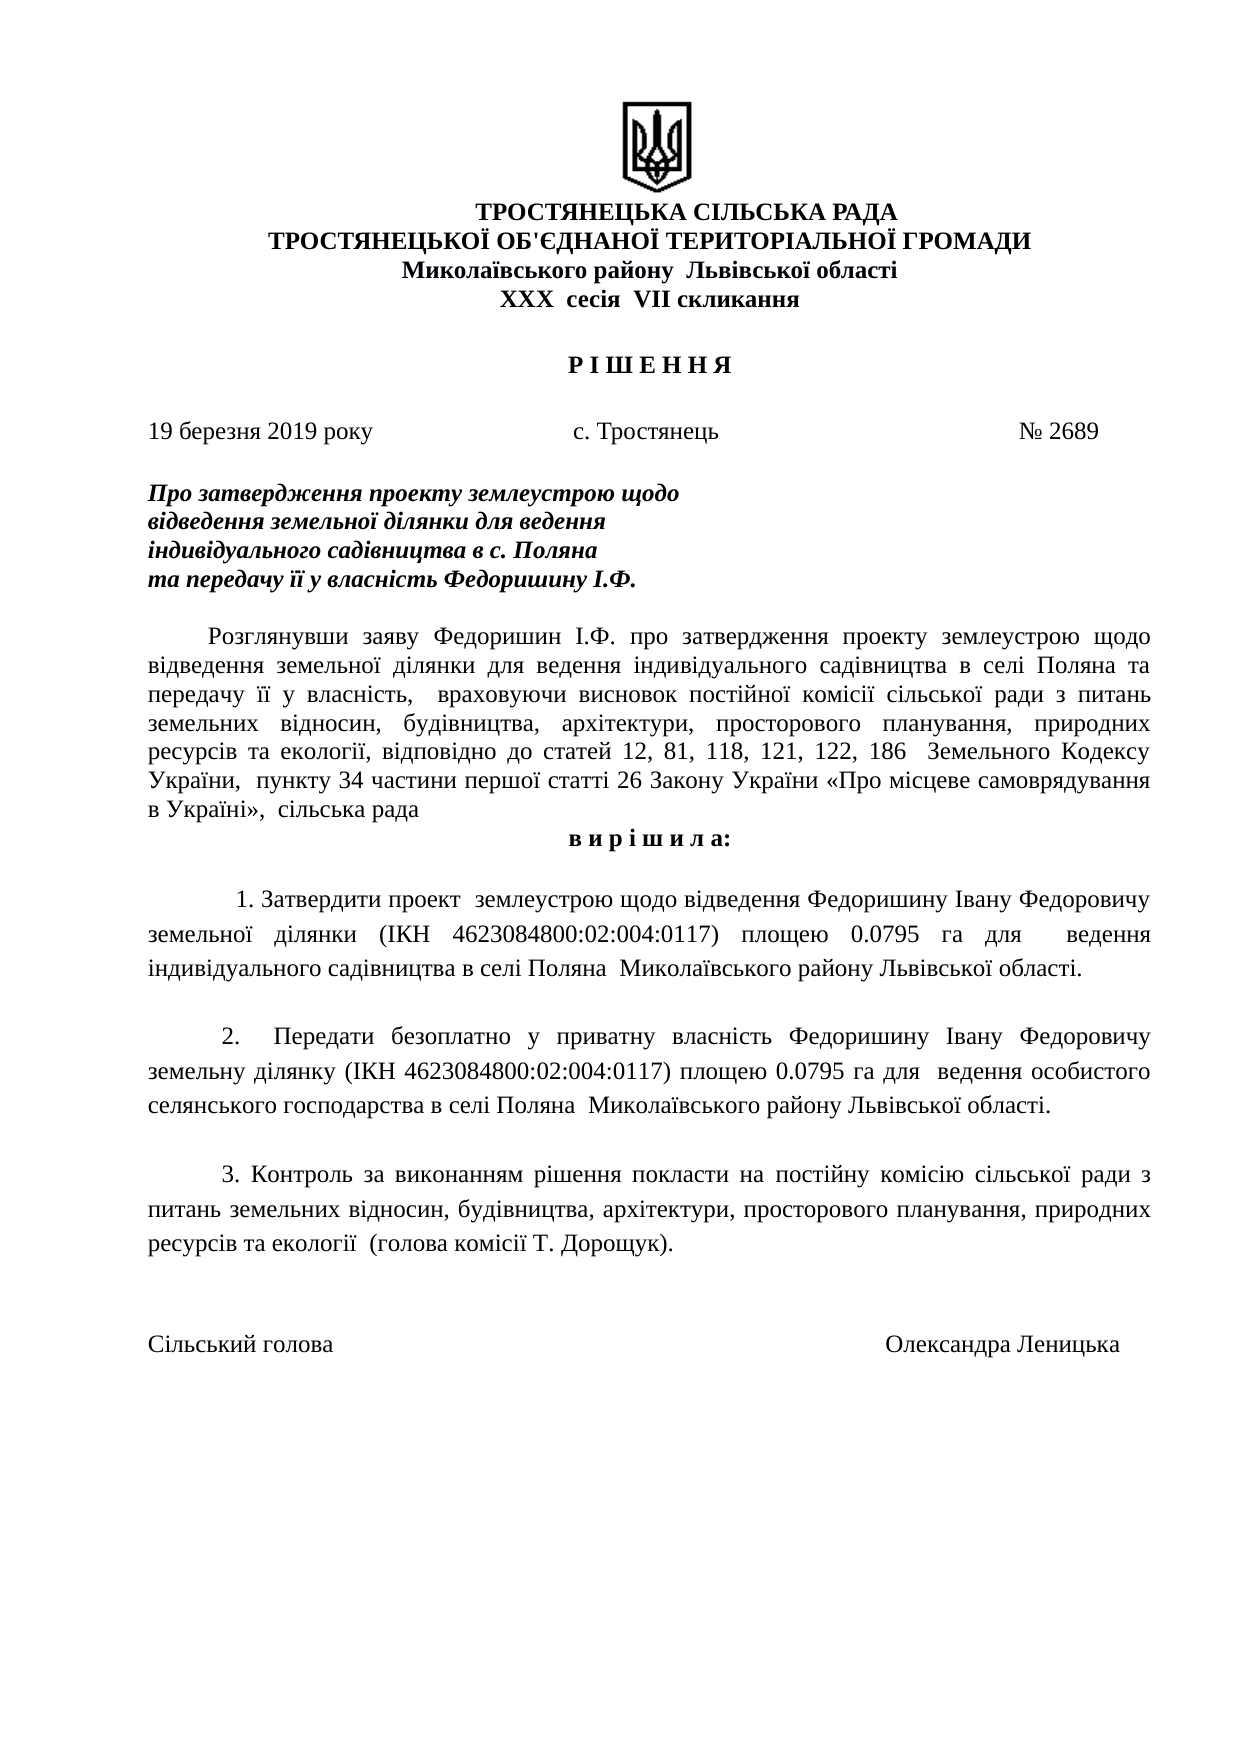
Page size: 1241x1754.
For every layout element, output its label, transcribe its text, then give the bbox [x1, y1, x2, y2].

text 2. Передати безоплатно у приватну власність Федоришину Івану Федоровичу земельну ділянку (ІКН 4623084800:02:004:0117) площею 0.0795 га для ведення особистого селянського господарства в селі Поляна Миколаївського району Львівської області. [148, 1021, 1152, 1119]
text та передачу її у власність Федоришину І.Ф. [148, 564, 1152, 593]
text в и р і ш и л а: [148, 823, 1152, 851]
text 3. Контроль за виконанням рішення покласти на постійну комісію сільської ради з питань земельних відносин, будівництва, архітектури, просторового планування, природних ресурсів та екології (голова комісії Т. Дорощук). [148, 1159, 1152, 1257]
text 1. Затвердити проект землеустрою щодо відведення Федоришину Івану Федоровичу земельної ділянки (ІКН 4623084800:02:004:0117) площею 0.0795 га для ведення індивідуального садівництва в селі Поляна Миколаївського району Львівської області. [148, 884, 1152, 982]
text Про затвердження проекту землеустрою щодо [148, 478, 1152, 506]
text Миколаївського району Львівської області [148, 255, 1152, 284]
picture [620, 88, 698, 194]
text Сільський голова Олександра Леницька [148, 1329, 1152, 1357]
text відведення земельної ділянки для ведення [148, 506, 1152, 535]
text ХХХ сесія VІІ скликання [148, 284, 1152, 312]
text індивідуального садівництва в с. Поляна [148, 535, 1152, 564]
text 19 березня 2019 року с. Тростянець № 2689 [148, 416, 1152, 444]
text Р І Ш Е Н Н Я [148, 350, 1152, 378]
text ТРОСТЯНЕЦЬКА СІЛЬСЬКА РАДА [148, 197, 1152, 226]
text ТРОСТЯНЕЦЬКОЇ ОБ'ЄДНАНОЇ ТЕРИТОРІАЛЬНОЇ ГРОМАДИ [148, 226, 1152, 255]
text Розглянувши заяву Федоришин І.Ф. про затвердження проекту землеустрою щодо відведення земельної ділянки для ведення індивідуального садівництва в селі Поляна та передачу її у власність, враховуючи висновок постійної комісії сільської ради з питань земельних відносин, будівництва, архітектури, просторового планування, природних ресурсів та екології, відповідно до статей 12, 81, 118, 121, 122, 186 Земельного Кодексу України, пункту 34 частини першої статті 26 Закону України «Про місцеве самоврядування в Україні», сільська рада [148, 621, 1152, 823]
